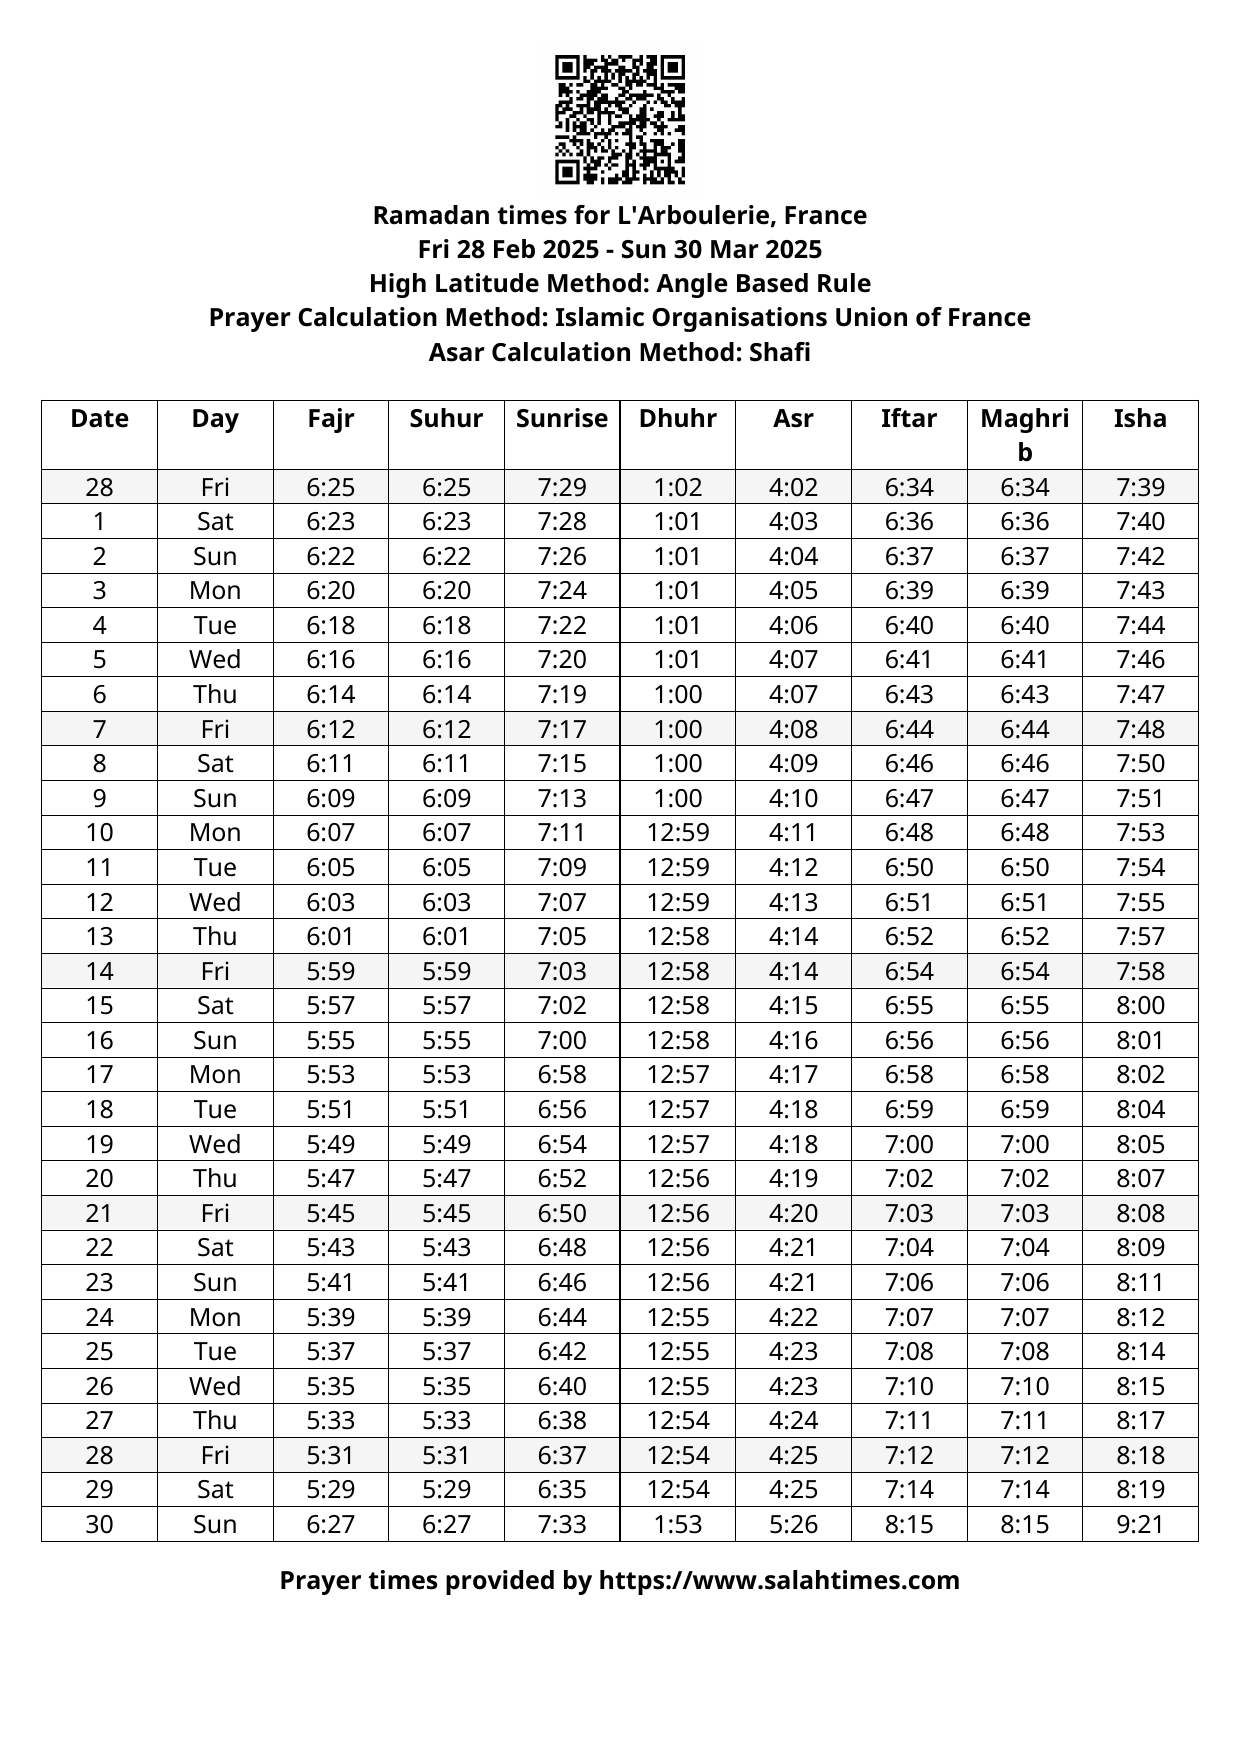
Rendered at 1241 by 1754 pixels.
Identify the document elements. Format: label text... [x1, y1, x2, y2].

table_cell 8:07 [1083, 1161, 1198, 1195]
table_cell 6:03 [274, 885, 388, 918]
table_cell 6:20 [274, 574, 388, 607]
table_cell 6:52 [852, 919, 967, 953]
table_cell 5:45 [274, 1196, 388, 1229]
table_cell 6 [42, 677, 157, 711]
table_cell 7:11 [852, 1404, 967, 1437]
table_cell 5:39 [274, 1300, 388, 1333]
table_cell 5:37 [389, 1334, 504, 1368]
table_cell 7:10 [968, 1369, 1082, 1402]
table_cell 6:51 [852, 885, 967, 918]
table_cell 12:54 [621, 1404, 735, 1437]
table_cell 4:16 [736, 1023, 851, 1057]
table_cell 6:55 [852, 989, 967, 1022]
table_cell 1:00 [621, 781, 735, 814]
table_cell 5:59 [274, 954, 388, 987]
table_cell 6:34 [852, 470, 967, 503]
table_cell 6:01 [389, 919, 504, 953]
table_cell 7:03 [505, 954, 619, 987]
table_cell 7:57 [1083, 919, 1198, 953]
table_cell 6:11 [274, 746, 388, 780]
table_cell 7:03 [852, 1196, 967, 1229]
table_cell 4:09 [736, 746, 851, 780]
table_cell 4:20 [736, 1196, 851, 1229]
table_cell 7:06 [852, 1265, 967, 1299]
table_cell 8 [42, 746, 157, 780]
table_cell 6:42 [505, 1334, 619, 1368]
table_cell 7:04 [852, 1231, 967, 1264]
table_cell 12:57 [621, 1092, 735, 1126]
table_cell 4:22 [736, 1300, 851, 1333]
table_cell 4:10 [736, 781, 851, 814]
table_cell 1:00 [621, 712, 735, 745]
table_cell 5:47 [389, 1161, 504, 1195]
table_cell 6:22 [274, 539, 388, 572]
table_cell 6:18 [389, 608, 504, 642]
table_cell 6:40 [505, 1369, 619, 1402]
table_cell 8:17 [1083, 1404, 1198, 1437]
table_cell Fri [158, 712, 273, 745]
table_cell 6:22 [389, 539, 504, 572]
table_cell 7:05 [505, 919, 619, 953]
table_cell 1:01 [621, 504, 735, 538]
table_cell 12 [42, 885, 157, 918]
table_cell 7:20 [505, 643, 619, 676]
table_cell 7:10 [852, 1369, 967, 1402]
table_cell 18 [42, 1092, 157, 1126]
table_cell 6:23 [274, 504, 388, 538]
table_cell 6:12 [389, 712, 504, 745]
table_cell 12:54 [621, 1438, 735, 1472]
table_cell 12:59 [621, 885, 735, 918]
table_cell 6:44 [505, 1300, 619, 1333]
table_cell 23 [42, 1265, 157, 1299]
table_cell 12:56 [621, 1265, 735, 1299]
text Ramadan times for L'Arboulerie, France [42, 198, 1198, 232]
table_cell 7:14 [968, 1473, 1082, 1506]
table_cell 7:08 [968, 1334, 1082, 1368]
table_cell 6:41 [968, 643, 1082, 676]
table_cell 6:46 [968, 746, 1082, 780]
table_header Asr [736, 401, 851, 469]
table_cell 1:00 [621, 677, 735, 711]
table_cell 7:12 [852, 1438, 967, 1472]
table_cell 8:15 [968, 1507, 1082, 1541]
text Prayer Calculation Method: Islamic Organisations Union of France [42, 300, 1198, 334]
table_cell 6:43 [852, 677, 967, 711]
table_cell 6:25 [389, 470, 504, 503]
table_cell 14 [42, 954, 157, 987]
table_cell 10 [42, 816, 157, 849]
table_cell 6:50 [852, 850, 967, 884]
table_cell 7:40 [1083, 504, 1198, 538]
table_cell 7:14 [852, 1473, 967, 1506]
table_cell 6:37 [852, 539, 967, 572]
table_cell 1:02 [621, 470, 735, 503]
table_cell 12:59 [621, 816, 735, 849]
table_cell 5:26 [736, 1507, 851, 1541]
table_cell 15 [42, 989, 157, 1022]
table_cell 5:53 [274, 1058, 388, 1091]
table_cell 7:11 [968, 1404, 1082, 1437]
table_cell 6:47 [852, 781, 967, 814]
table_cell 25 [42, 1334, 157, 1368]
table_cell Sun [158, 781, 273, 814]
table_cell 6:01 [274, 919, 388, 953]
table_cell 6:48 [852, 816, 967, 849]
table_cell 17 [42, 1058, 157, 1091]
table_cell 3 [42, 574, 157, 607]
table_cell 6:37 [505, 1438, 619, 1472]
table_cell 5:49 [274, 1127, 388, 1160]
table_cell 8:08 [1083, 1196, 1198, 1229]
table_cell 5:43 [389, 1231, 504, 1264]
table_cell Mon [158, 1300, 273, 1333]
table_cell 5:47 [274, 1161, 388, 1195]
table_cell Mon [158, 816, 273, 849]
table_cell 6:58 [505, 1058, 619, 1091]
picture [542, 41, 699, 198]
table_cell 4:02 [736, 470, 851, 503]
table_cell 5:33 [274, 1404, 388, 1437]
table_cell 6:40 [968, 608, 1082, 642]
table_cell 6:44 [852, 712, 967, 745]
table_header Dhuhr [621, 401, 735, 469]
table_cell 8:15 [1083, 1369, 1198, 1402]
table_cell 7:02 [505, 989, 619, 1022]
table_cell 4:23 [736, 1369, 851, 1402]
table_cell 4:06 [736, 608, 851, 642]
table_cell 7 [42, 712, 157, 745]
table_cell 20 [42, 1161, 157, 1195]
table_cell 7:03 [968, 1196, 1082, 1229]
table_cell 6:54 [505, 1127, 619, 1160]
table_header Maghrib [968, 401, 1082, 469]
table_cell 7:02 [852, 1161, 967, 1195]
table_cell 1:01 [621, 643, 735, 676]
table_cell 7:44 [1083, 608, 1198, 642]
table_header Iftar [852, 401, 967, 469]
table_cell 8:15 [852, 1507, 967, 1541]
table_header Sunrise [505, 401, 619, 469]
table_cell 5:53 [389, 1058, 504, 1091]
table_cell 12:54 [621, 1473, 735, 1506]
table_cell 16 [42, 1023, 157, 1057]
table_cell 8:00 [1083, 989, 1198, 1022]
table_cell Thu [158, 1161, 273, 1195]
table_cell 5:33 [389, 1404, 504, 1437]
table_cell 6:48 [505, 1231, 619, 1264]
table_cell 4:21 [736, 1231, 851, 1264]
table_cell 12:58 [621, 989, 735, 1022]
table_cell 7:51 [1083, 781, 1198, 814]
table_cell 5:55 [274, 1023, 388, 1057]
table_cell Sat [158, 504, 273, 538]
table_cell Fri [158, 1438, 273, 1472]
table_cell 4:24 [736, 1404, 851, 1437]
table_cell 22 [42, 1231, 157, 1264]
table_cell 4:05 [736, 574, 851, 607]
table_cell 5:41 [389, 1265, 504, 1299]
table_cell 8:02 [1083, 1058, 1198, 1091]
table_cell 7:00 [505, 1023, 619, 1057]
table_cell Tue [158, 1334, 273, 1368]
table_cell 6:20 [389, 574, 504, 607]
table_cell Fri [158, 1196, 273, 1229]
table_cell 5:45 [389, 1196, 504, 1229]
table_cell 6:34 [968, 470, 1082, 503]
table_cell 7:28 [505, 504, 619, 538]
table_cell 7:50 [1083, 746, 1198, 780]
table_cell Tue [158, 850, 273, 884]
table_cell 7:09 [505, 850, 619, 884]
table_cell 4:03 [736, 504, 851, 538]
table_cell 4:07 [736, 643, 851, 676]
table_cell 7:07 [968, 1300, 1082, 1333]
table_cell 30 [42, 1507, 157, 1541]
table_cell Wed [158, 1369, 273, 1402]
table_cell 28 [42, 470, 157, 503]
table_cell 7:42 [1083, 539, 1198, 572]
table_cell 6:59 [852, 1092, 967, 1126]
table_cell 7:53 [1083, 816, 1198, 849]
table_cell Sun [158, 1023, 273, 1057]
table_cell 21 [42, 1196, 157, 1229]
table_cell 12:57 [621, 1058, 735, 1091]
table_cell 12:55 [621, 1369, 735, 1402]
table_cell Sat [158, 1473, 273, 1506]
table_cell Fri [158, 954, 273, 987]
table_cell 7:48 [1083, 712, 1198, 745]
table_cell 6:05 [274, 850, 388, 884]
table_cell Mon [158, 1058, 273, 1091]
table_cell 12:58 [621, 1023, 735, 1057]
table_cell 7:13 [505, 781, 619, 814]
table_cell 1:00 [621, 746, 735, 780]
table_cell 7:58 [1083, 954, 1198, 987]
table_cell 6:43 [968, 677, 1082, 711]
table_cell 6:39 [852, 574, 967, 607]
table_cell 5:37 [274, 1334, 388, 1368]
table_cell 6:37 [968, 539, 1082, 572]
table_cell 4:25 [736, 1438, 851, 1472]
table_cell 6:58 [852, 1058, 967, 1091]
table_cell 1:01 [621, 539, 735, 572]
table_cell 6:56 [852, 1023, 967, 1057]
table_cell 5:35 [389, 1369, 504, 1402]
table_cell 8:01 [1083, 1023, 1198, 1057]
table_cell 28 [42, 1438, 157, 1472]
table_cell 6:51 [968, 885, 1082, 918]
table_cell 6:46 [505, 1265, 619, 1299]
table_cell 6:16 [274, 643, 388, 676]
table_cell 9 [42, 781, 157, 814]
table_cell Sun [158, 539, 273, 572]
table_cell 4:12 [736, 850, 851, 884]
table_cell 4:14 [736, 919, 851, 953]
table_cell 4:04 [736, 539, 851, 572]
table_cell 4:18 [736, 1127, 851, 1160]
table_cell 12:55 [621, 1300, 735, 1333]
table_cell 19 [42, 1127, 157, 1160]
table_cell 26 [42, 1369, 157, 1402]
table_cell Thu [158, 919, 273, 953]
table_header Fajr [274, 401, 388, 469]
table_cell 7:02 [968, 1161, 1082, 1195]
table_cell 13 [42, 919, 157, 953]
table_cell 6:50 [505, 1196, 619, 1229]
table_cell 6:52 [968, 919, 1082, 953]
table_cell 6:36 [852, 504, 967, 538]
table_cell 6:16 [389, 643, 504, 676]
table_cell 6:12 [274, 712, 388, 745]
table_cell 4:19 [736, 1161, 851, 1195]
table_cell 4:14 [736, 954, 851, 987]
table_cell 7:04 [968, 1231, 1082, 1264]
table_cell Sun [158, 1265, 273, 1299]
table_cell 12:59 [621, 850, 735, 884]
table_cell 12:56 [621, 1196, 735, 1229]
table_cell 6:14 [274, 677, 388, 711]
table_cell 5:31 [274, 1438, 388, 1472]
table_cell 6:54 [852, 954, 967, 987]
table_cell 7:47 [1083, 677, 1198, 711]
table_cell 7:07 [852, 1300, 967, 1333]
text Asar Calculation Method: Shafi [42, 334, 1198, 368]
table_cell 6:27 [274, 1507, 388, 1541]
table_header Date [42, 401, 157, 469]
table_cell 5:29 [389, 1473, 504, 1506]
table_cell 5:57 [389, 989, 504, 1022]
table_cell 1:53 [621, 1507, 735, 1541]
text Fri 28 Feb 2025 - Sun 30 Mar 2025 [42, 232, 1198, 266]
table_cell 7:11 [505, 816, 619, 849]
table_cell 7:08 [852, 1334, 967, 1368]
text Prayer times provided by https://www.salahtimes.com [42, 1563, 1198, 1597]
table_cell 7:39 [1083, 470, 1198, 503]
table_cell 6:11 [389, 746, 504, 780]
table_cell 6:39 [968, 574, 1082, 607]
table_cell 8:12 [1083, 1300, 1198, 1333]
table_cell 4:21 [736, 1265, 851, 1299]
table_cell 8:05 [1083, 1127, 1198, 1160]
table_cell 5:51 [274, 1092, 388, 1126]
table_cell 6:14 [389, 677, 504, 711]
table_cell 7:46 [1083, 643, 1198, 676]
table_cell Fri [158, 470, 273, 503]
table_cell 7:55 [1083, 885, 1198, 918]
table_cell 5:57 [274, 989, 388, 1022]
table_cell 6:56 [968, 1023, 1082, 1057]
table_cell 5:41 [274, 1265, 388, 1299]
table_cell 5:43 [274, 1231, 388, 1264]
table_cell Tue [158, 1092, 273, 1126]
table_cell 5:29 [274, 1473, 388, 1506]
table_cell 8:09 [1083, 1231, 1198, 1264]
table_cell 5:51 [389, 1092, 504, 1126]
table_cell 7:24 [505, 574, 619, 607]
table_cell 6:05 [389, 850, 504, 884]
table_cell 12:56 [621, 1161, 735, 1195]
table_cell Wed [158, 643, 273, 676]
table_cell 7:00 [852, 1127, 967, 1160]
table_cell 29 [42, 1473, 157, 1506]
table_cell 4:25 [736, 1473, 851, 1506]
table_cell 6:52 [505, 1161, 619, 1195]
table_cell 1:01 [621, 608, 735, 642]
table_cell Sat [158, 746, 273, 780]
table_cell 12:58 [621, 954, 735, 987]
table_cell 24 [42, 1300, 157, 1333]
table_cell 6:27 [389, 1507, 504, 1541]
table_cell 4:13 [736, 885, 851, 918]
table_cell 7:07 [505, 885, 619, 918]
table_header Day [158, 401, 273, 469]
table_cell 6:40 [852, 608, 967, 642]
table_cell 4:23 [736, 1334, 851, 1368]
table_header Isha [1083, 401, 1198, 469]
table_cell 4:17 [736, 1058, 851, 1091]
table_cell 6:07 [389, 816, 504, 849]
table_cell 12:56 [621, 1231, 735, 1264]
table_cell 6:25 [274, 470, 388, 503]
table_cell 6:09 [274, 781, 388, 814]
table_cell 5 [42, 643, 157, 676]
table_cell 5:39 [389, 1300, 504, 1333]
table_cell 6:35 [505, 1473, 619, 1506]
table_cell 7:17 [505, 712, 619, 745]
table_cell 6:48 [968, 816, 1082, 849]
table_cell 2 [42, 539, 157, 572]
table_cell Thu [158, 1404, 273, 1437]
table_cell 6:50 [968, 850, 1082, 884]
table_cell 1:01 [621, 574, 735, 607]
table_cell 6:58 [968, 1058, 1082, 1091]
table_cell Sat [158, 989, 273, 1022]
table_cell 5:49 [389, 1127, 504, 1160]
table_cell 6:41 [852, 643, 967, 676]
table_cell 6:18 [274, 608, 388, 642]
table_cell 4:07 [736, 677, 851, 711]
table_cell 6:23 [389, 504, 504, 538]
table_cell 7:19 [505, 677, 619, 711]
table_cell 6:54 [968, 954, 1082, 987]
table_cell 7:12 [968, 1438, 1082, 1472]
table_cell 12:57 [621, 1127, 735, 1160]
table_cell 4:08 [736, 712, 851, 745]
table_cell 7:54 [1083, 850, 1198, 884]
table_cell 7:33 [505, 1507, 619, 1541]
table_cell 8:11 [1083, 1265, 1198, 1299]
table_cell Tue [158, 608, 273, 642]
table_cell 4:18 [736, 1092, 851, 1126]
text High Latitude Method: Angle Based Rule [42, 266, 1198, 300]
table_cell Wed [158, 1127, 273, 1160]
table_cell 6:46 [852, 746, 967, 780]
table_cell 7:00 [968, 1127, 1082, 1160]
table_cell 7:26 [505, 539, 619, 572]
table_cell 4 [42, 608, 157, 642]
table_cell 5:55 [389, 1023, 504, 1057]
table_cell 7:29 [505, 470, 619, 503]
table_cell 8:14 [1083, 1334, 1198, 1368]
table_header Suhur [389, 401, 504, 469]
table_cell Wed [158, 885, 273, 918]
table_cell 7:43 [1083, 574, 1198, 607]
table_cell 7:15 [505, 746, 619, 780]
table_cell 6:38 [505, 1404, 619, 1437]
table_cell 6:03 [389, 885, 504, 918]
table_cell 4:11 [736, 816, 851, 849]
table_cell 9:21 [1083, 1507, 1198, 1541]
table_cell Sun [158, 1507, 273, 1541]
table_cell 11 [42, 850, 157, 884]
table_cell 8:18 [1083, 1438, 1198, 1472]
table_cell 5:31 [389, 1438, 504, 1472]
table_cell 6:56 [505, 1092, 619, 1126]
table_cell 12:55 [621, 1334, 735, 1368]
table_cell 6:47 [968, 781, 1082, 814]
table_cell 6:55 [968, 989, 1082, 1022]
table_cell 6:36 [968, 504, 1082, 538]
table_cell 7:22 [505, 608, 619, 642]
table_cell 8:19 [1083, 1473, 1198, 1506]
table_cell 1 [42, 504, 157, 538]
table_cell Thu [158, 677, 273, 711]
table_cell 6:59 [968, 1092, 1082, 1126]
table_cell 7:06 [968, 1265, 1082, 1299]
table_cell Sat [158, 1231, 273, 1264]
table_cell 5:35 [274, 1369, 388, 1402]
table_cell 27 [42, 1404, 157, 1437]
table_cell 6:44 [968, 712, 1082, 745]
table_cell 5:59 [389, 954, 504, 987]
table_cell Mon [158, 574, 273, 607]
table_cell 8:04 [1083, 1092, 1198, 1126]
table_cell 12:58 [621, 919, 735, 953]
table_cell 4:15 [736, 989, 851, 1022]
table_cell 6:09 [389, 781, 504, 814]
table_cell 6:07 [274, 816, 388, 849]
